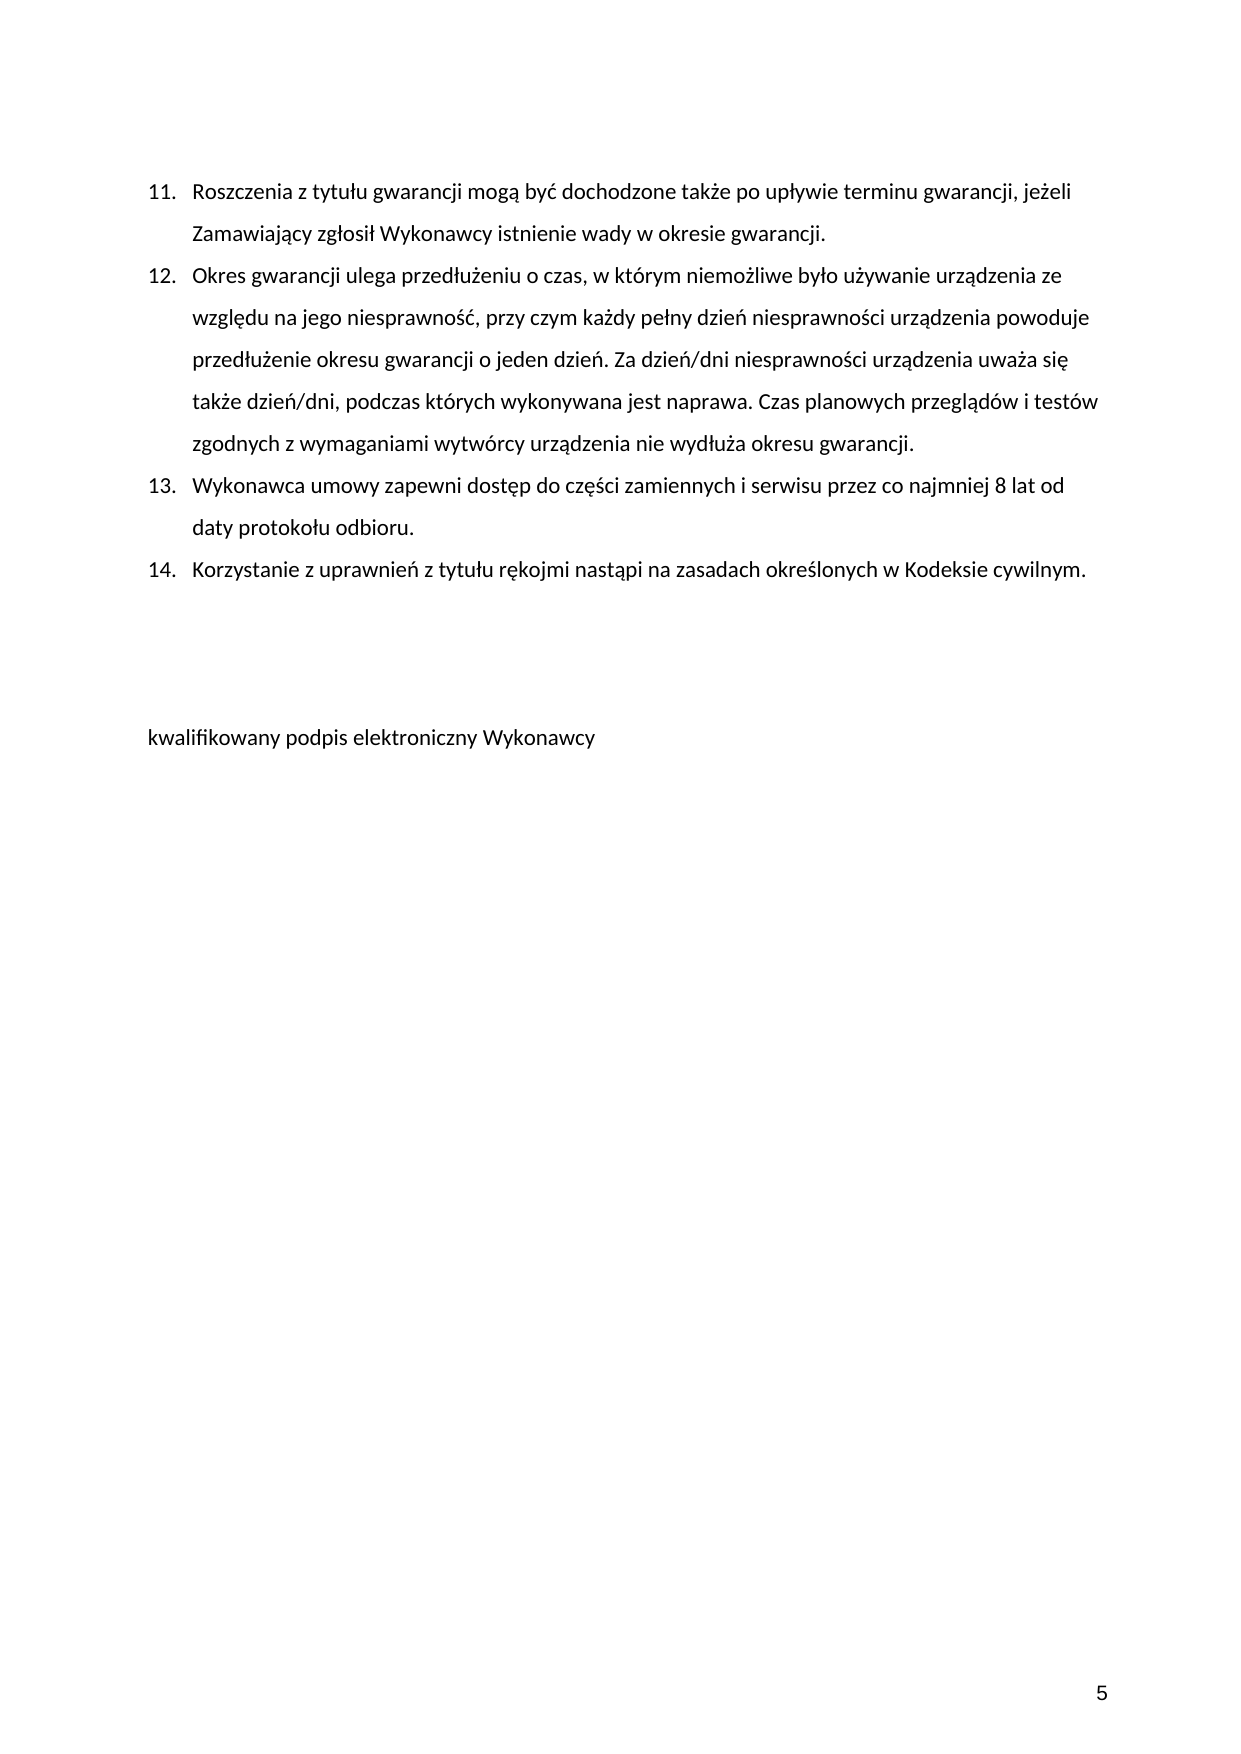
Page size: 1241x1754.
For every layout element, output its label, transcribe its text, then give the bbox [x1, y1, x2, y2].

text kwalifikowany podpis elektroniczny WykonawcyZałącznik nr 6 do SWZ [148, 723, 1107, 751]
list Wykonawca umowy zapewni dostęp do części zamiennych i serwisu przez co najmniej 8 lat od daty protokołu odbioru. [148, 471, 1107, 541]
list Roszczenia z tytułu gwarancji mogą być dochodzone także po upływie terminu gwarancji, jeżeli Zamawiający zgłosił Wykonawcy istnienie wady w okresie gwarancji. [148, 177, 1107, 247]
list Okres gwarancji ulega przedłużeniu o czas, w którym niemożliwe było używanie urządzenia ze względu na jego niesprawność, przy czym każdy pełny dzień niesprawności urządzenia powoduje przedłużenie okresu gwarancji o jeden dzień. Za dzień/dni niesprawności urządzenia uważa się także dzień/dni, podczas których wykonywana jest naprawa. Czas planowych przeglądów i testów zgodnych z wymaganiami wytwórcy urządzenia nie wydłuża okresu gwarancji. [148, 261, 1107, 457]
list Korzystanie z uprawnień z tytułu rękojmi nastąpi na zasadach określonych w Kodeksie cywilnym. [148, 555, 1107, 583]
